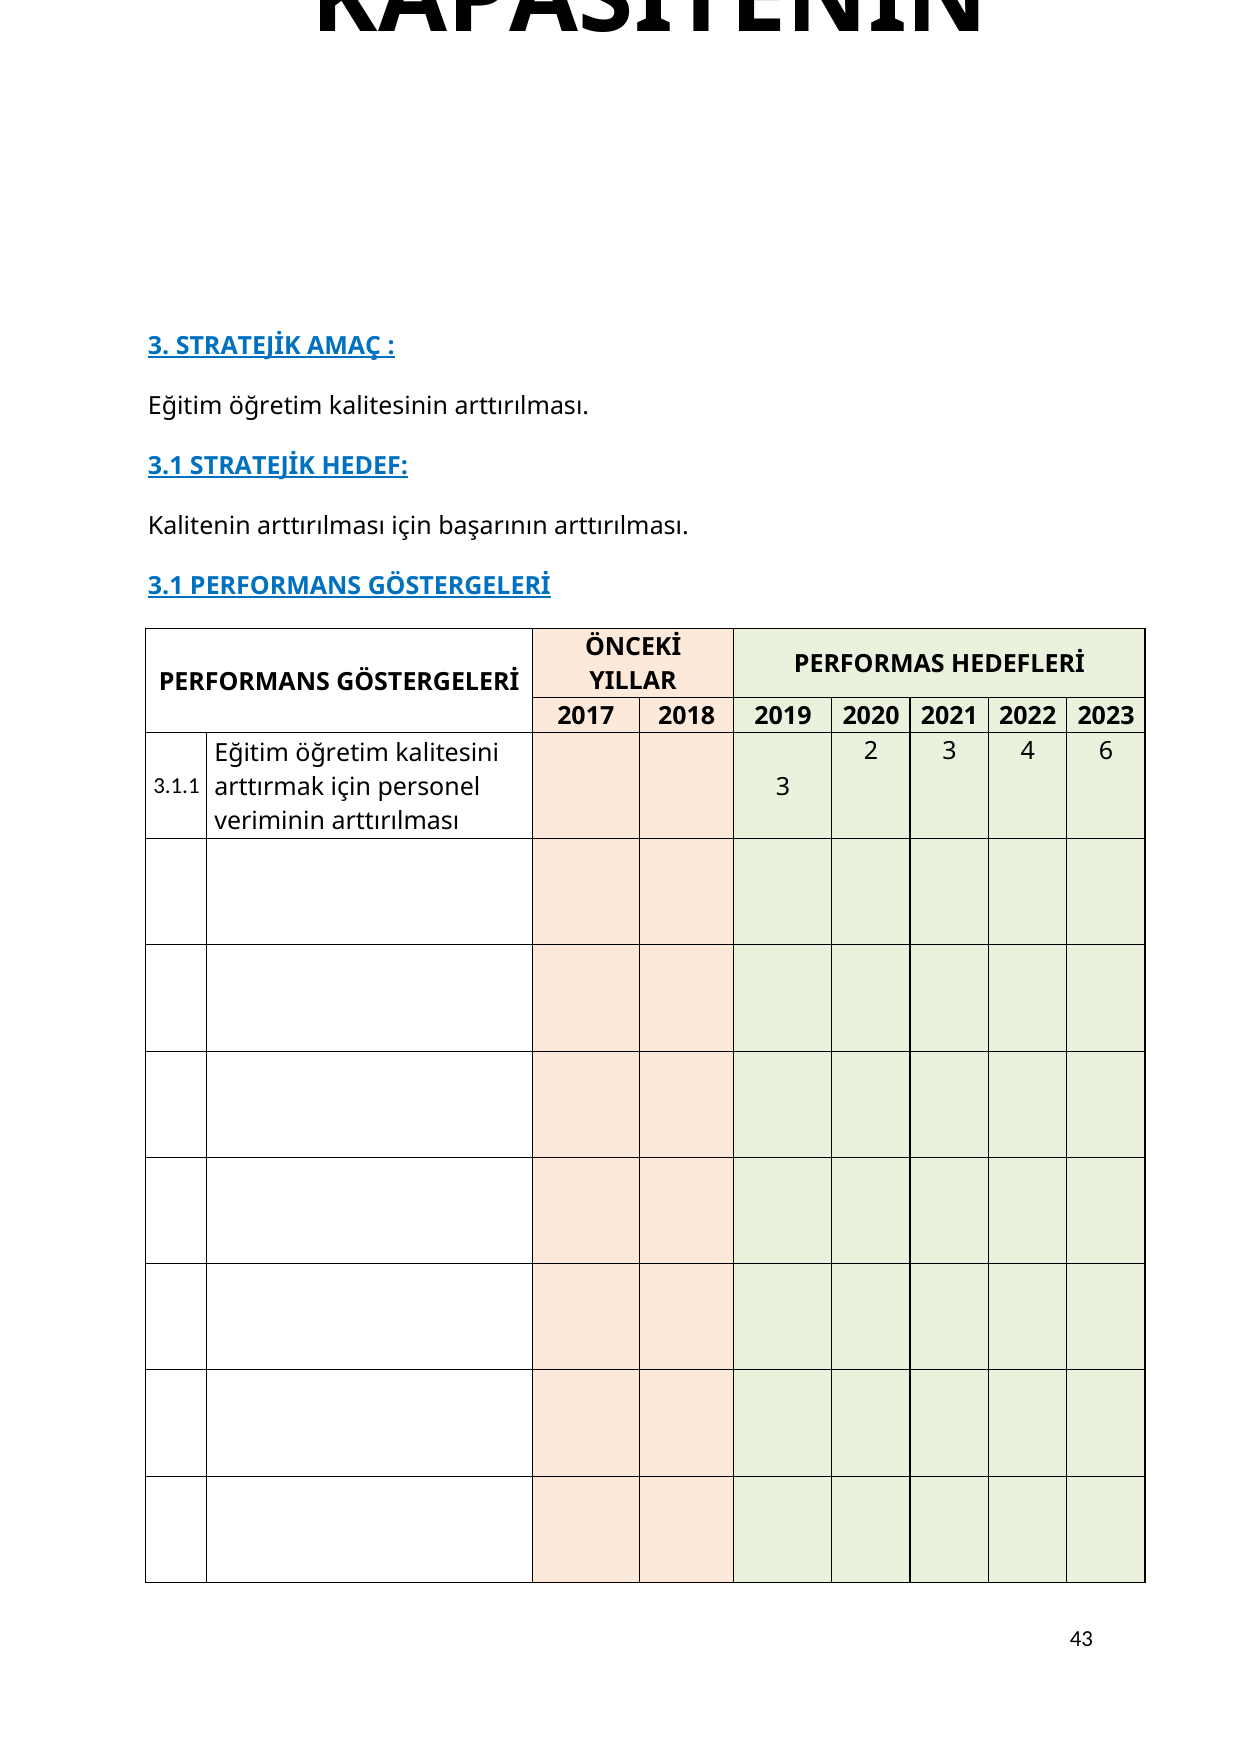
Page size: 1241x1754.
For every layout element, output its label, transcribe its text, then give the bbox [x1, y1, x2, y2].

table_cell [734, 1052, 831, 1157]
table_cell [989, 1477, 1066, 1582]
table_cell [734, 1264, 831, 1369]
table_cell [734, 1158, 831, 1263]
table_cell [989, 1158, 1066, 1263]
table_cell [1067, 945, 1144, 1051]
table_cell [640, 1264, 733, 1369]
table_cell [911, 1477, 988, 1582]
table_cell 2022 [989, 698, 1066, 732]
table_cell [1067, 1370, 1144, 1476]
table_cell [640, 1158, 733, 1263]
table_cell [989, 945, 1066, 1051]
table_cell 2 [832, 733, 909, 838]
text 3.1 STRATEJİK HEDEF: [148, 448, 1093, 482]
table_cell 2018 [640, 698, 733, 732]
table_cell [640, 1052, 733, 1157]
table_cell [207, 1477, 532, 1582]
table_cell [207, 1370, 532, 1476]
table_cell [911, 1370, 988, 1476]
table_cell [533, 1264, 639, 1369]
table_cell [1067, 1158, 1144, 1263]
table_cell [1067, 1477, 1144, 1582]
table_cell 3 [734, 733, 831, 838]
table_cell [640, 839, 733, 944]
table_cell [207, 1264, 532, 1369]
table_header PERFORMAS HEDEFLERİ [734, 629, 1144, 697]
table_cell [989, 1370, 1066, 1476]
table_cell [832, 1264, 909, 1369]
table_cell [640, 1477, 733, 1582]
table_cell [832, 1052, 909, 1157]
table_cell [734, 1370, 831, 1476]
table_cell [146, 839, 206, 944]
table_header PERFORMANS GÖSTERGELERİ [146, 629, 532, 732]
text Kalitenin arttırılması için başarının arttırılması. [148, 508, 1093, 542]
table_header ÖNCEKİ YILLAR [533, 629, 733, 697]
table_cell [832, 839, 909, 944]
table_cell [1067, 1052, 1144, 1157]
table_cell [640, 733, 733, 838]
table_cell [533, 945, 639, 1051]
table_cell [207, 1158, 532, 1263]
table_cell [207, 945, 532, 1051]
table_cell [640, 1370, 733, 1476]
table_cell [911, 945, 988, 1051]
table_cell [734, 1477, 831, 1582]
table_cell [146, 1477, 206, 1582]
table_cell [832, 945, 909, 1051]
table_cell 2021 [911, 698, 988, 732]
table_cell [533, 839, 639, 944]
table_cell [146, 1052, 206, 1157]
table_cell [146, 1158, 206, 1263]
table_cell [146, 945, 206, 1051]
table_cell [146, 1370, 206, 1476]
text 3. STRATEJİK AMAÇ : [148, 328, 1093, 362]
table_cell [207, 839, 532, 944]
table_cell 3.1.1 [146, 733, 206, 838]
table_cell 2023 [1067, 698, 1144, 732]
table_cell [989, 1052, 1066, 1157]
table_cell [640, 945, 733, 1051]
table_cell 2017 [533, 698, 639, 732]
table_cell [832, 1370, 909, 1476]
table_cell [207, 1052, 532, 1157]
table_cell [832, 1477, 909, 1582]
table_cell [832, 1158, 909, 1263]
table_cell [911, 1264, 988, 1369]
table_cell [533, 1052, 639, 1157]
table_cell 2020 [832, 698, 909, 732]
text 3.1 PERFORMANS GÖSTERGELERİ [148, 568, 1093, 602]
text Eğitim öğretim kalitesinin arttırılması. [148, 388, 1093, 422]
table_cell [533, 1370, 639, 1476]
table_cell [989, 1264, 1066, 1369]
table_cell [911, 839, 988, 944]
table_cell [989, 839, 1066, 944]
table_cell [911, 1052, 988, 1157]
table_cell [1067, 839, 1144, 944]
table_cell [533, 733, 639, 838]
table_cell [734, 945, 831, 1051]
table_cell 3 [911, 733, 988, 838]
table_cell [911, 1158, 988, 1263]
table_cell [146, 1264, 206, 1369]
table_cell 6 [1067, 733, 1144, 838]
table_cell [1067, 1264, 1144, 1369]
table_cell 4 [989, 733, 1066, 838]
table_cell 2019 [734, 698, 831, 732]
table_cell [533, 1158, 639, 1263]
table_cell Eğitim öğretim kalitesini arttırmak için personel veriminin arttırılması [207, 733, 532, 838]
table_cell [533, 1477, 639, 1582]
table_cell [734, 839, 831, 944]
